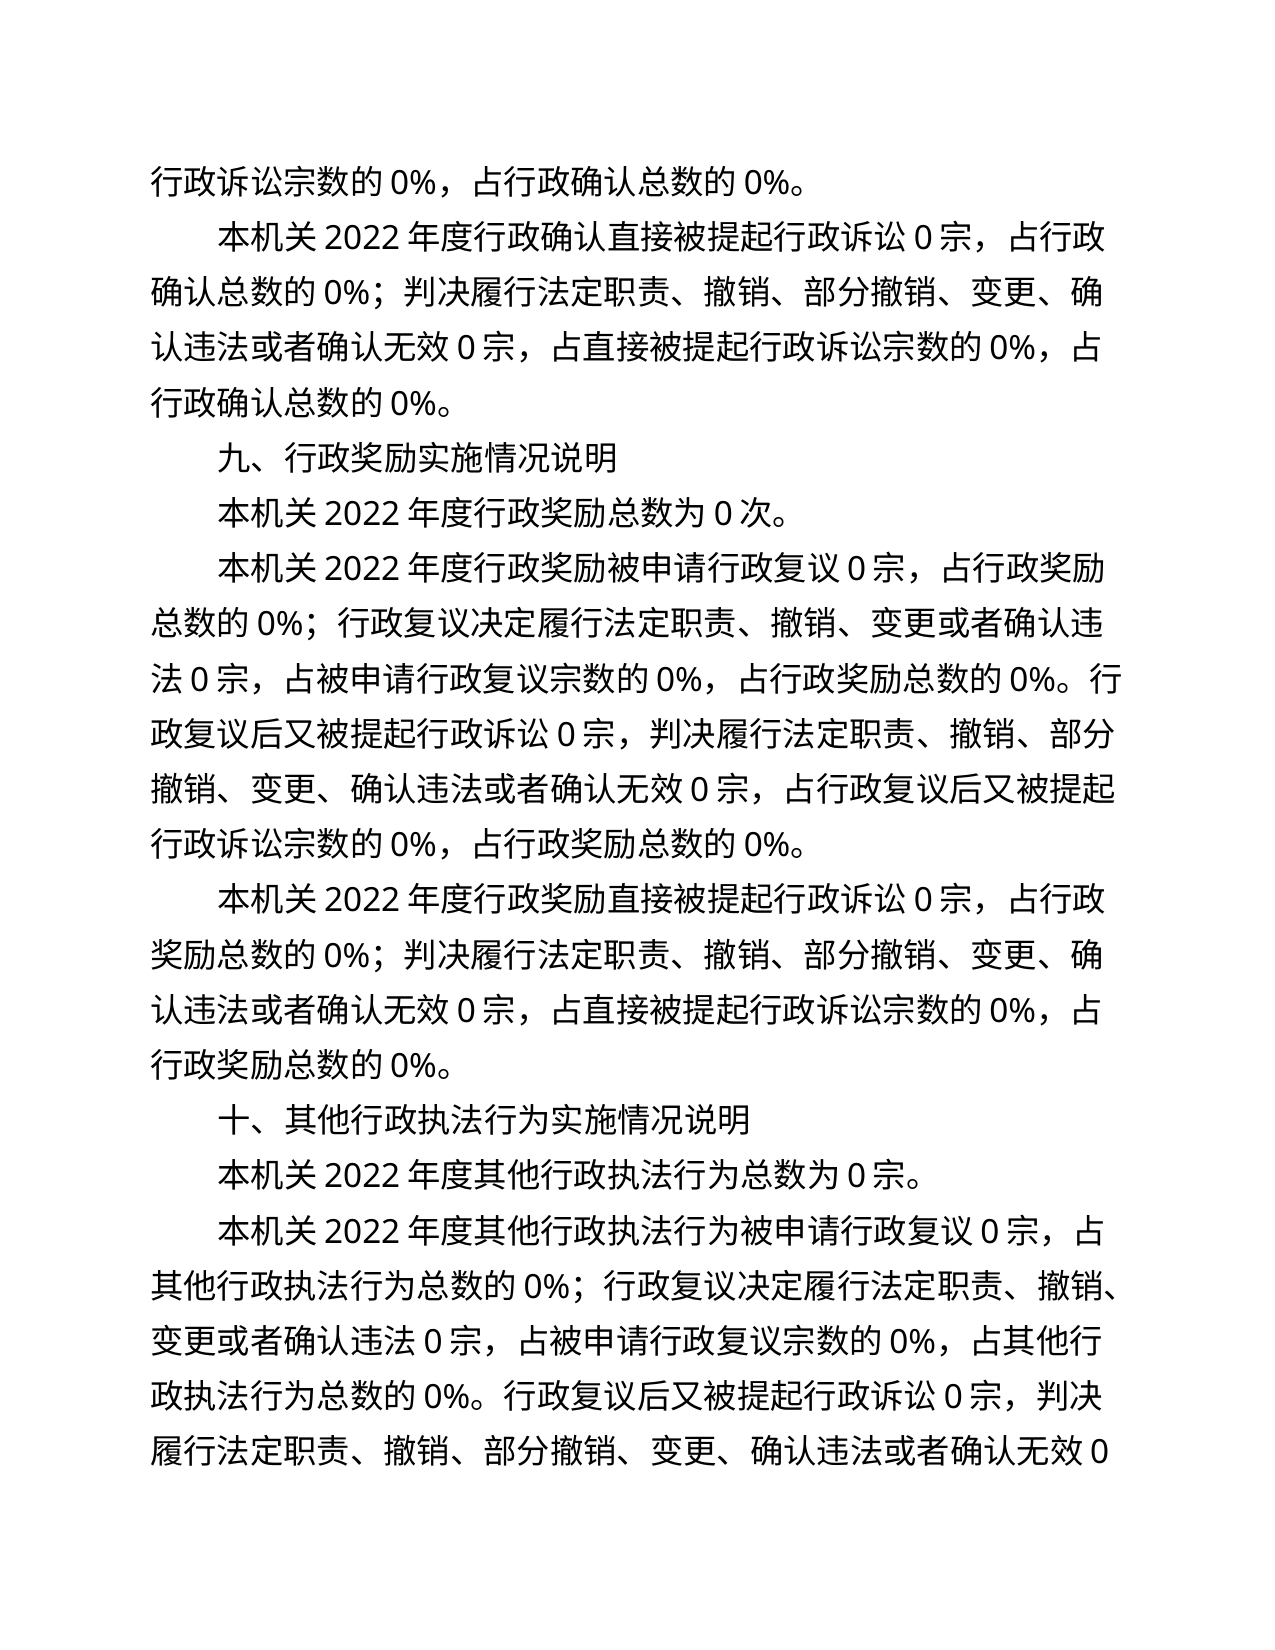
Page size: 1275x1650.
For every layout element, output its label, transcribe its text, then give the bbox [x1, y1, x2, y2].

text 本机关2022年度行政奖励被申请行政复议0宗，占行政奖励总数的0%；行政复议决定履行法定职责、撤销、变更或者确认违法0宗，占被申请行政复议宗数的0%，占行政奖励总数的0%。行政复议后又被提起行政诉讼0宗，判决履行法定职责、撤销、部分撤销、变更、确认违法或者确认无效0宗，占行政复议后又被提起行政诉讼宗数的0%，占行政奖励总数的0%。 [150, 536, 1125, 868]
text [150, 1199, 1125, 1475]
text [150, 150, 1125, 205]
text 本机关2022年度行政奖励总数为0次。 [150, 481, 1125, 536]
text 九、行政奖励实施情况说明 [150, 426, 1125, 481]
text 本机关2022年度其他行政执法行为总数为0宗。 [150, 1144, 1125, 1199]
text 十、其他行政执法行为实施情况说明 [150, 1088, 1125, 1144]
text 本机关2022年度行政奖励直接被提起行政诉讼0宗，占行政奖励总数的0%；判决履行法定职责、撤销、部分撤销、变更、确认违法或者确认无效0宗，占直接被提起行政诉讼宗数的0%，占行政奖励总数的0%。 [150, 868, 1125, 1088]
text 本机关2022年度行政确认直接被提起行政诉讼0宗，占行政确认总数的0%；判决履行法定职责、撤销、部分撤销、变更、确认违法或者确认无效0宗，占直接被提起行政诉讼宗数的0%，占行政确认总数的0%。 [150, 205, 1125, 426]
